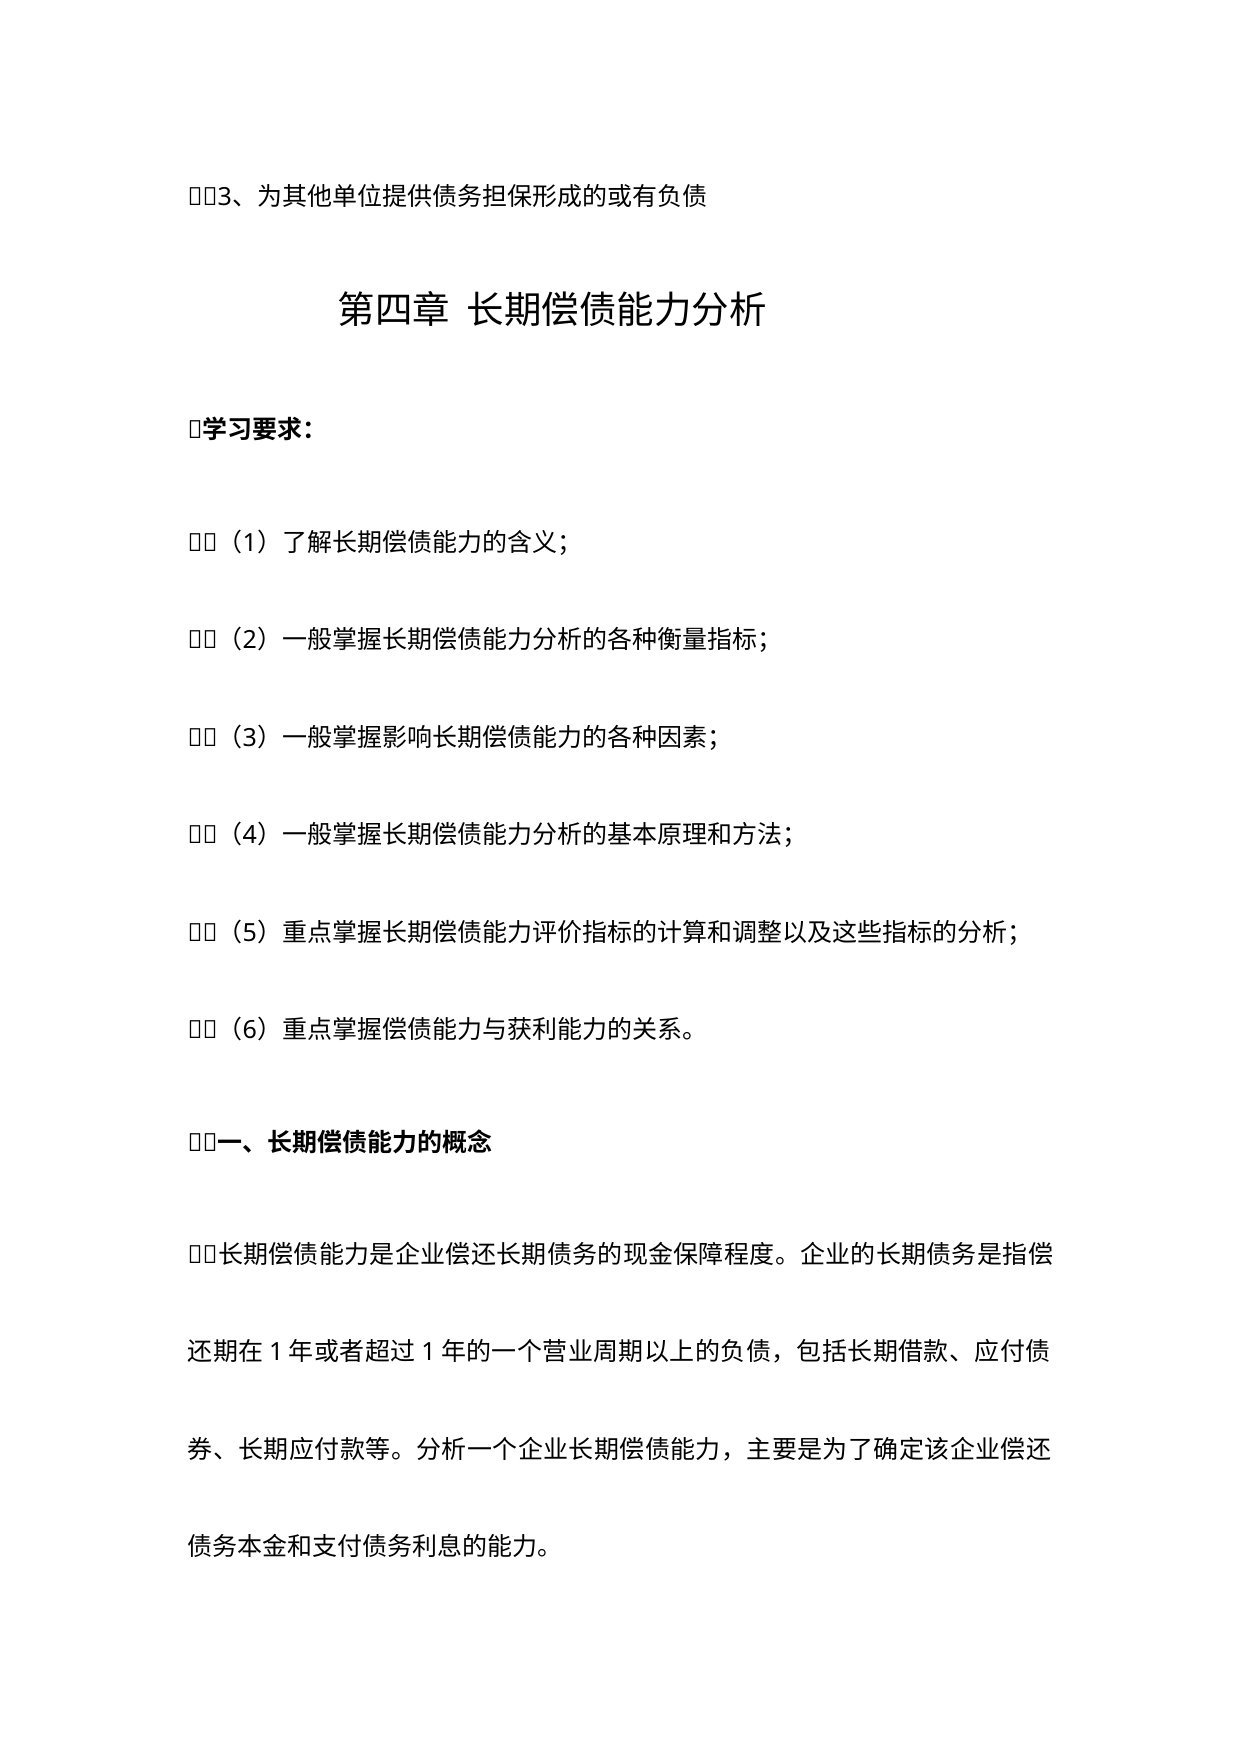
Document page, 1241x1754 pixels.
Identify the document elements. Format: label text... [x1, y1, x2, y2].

text 学习要求： [187, 396, 1053, 461]
text 长期偿债能力是企业偿还长期债务的现金保障程度。企业的长期债务是指偿还期在1年或者超过1年的一个营业周期以上的负债，包括长期借款、应付债券、长期应付款等。分析一个企业长期偿债能力，主要是为了确定该企业偿还债务本金和支付债务利息的能力。 [187, 1220, 1053, 1577]
text 一、长期偿债能力的概念 [187, 1108, 1053, 1173]
text 3、为其他单位提供债务担保形成的或有负债 [187, 162, 1053, 227]
text 第四章 长期偿债能力分析 [187, 274, 1053, 339]
text （1）了解长期偿债能力的含义； （2）一般掌握长期偿债能力分析的各种衡量指标； （3）一般掌握影响长期偿债能力的各种因素； （4）一般掌握长期偿债能力分析的基本原理和方法； （5）重点掌握长期偿债能力评价指标的计算和调整以及这些指标的分析； （6）重点掌握偿债能力与获利能力的关系。 [187, 508, 1053, 1060]
